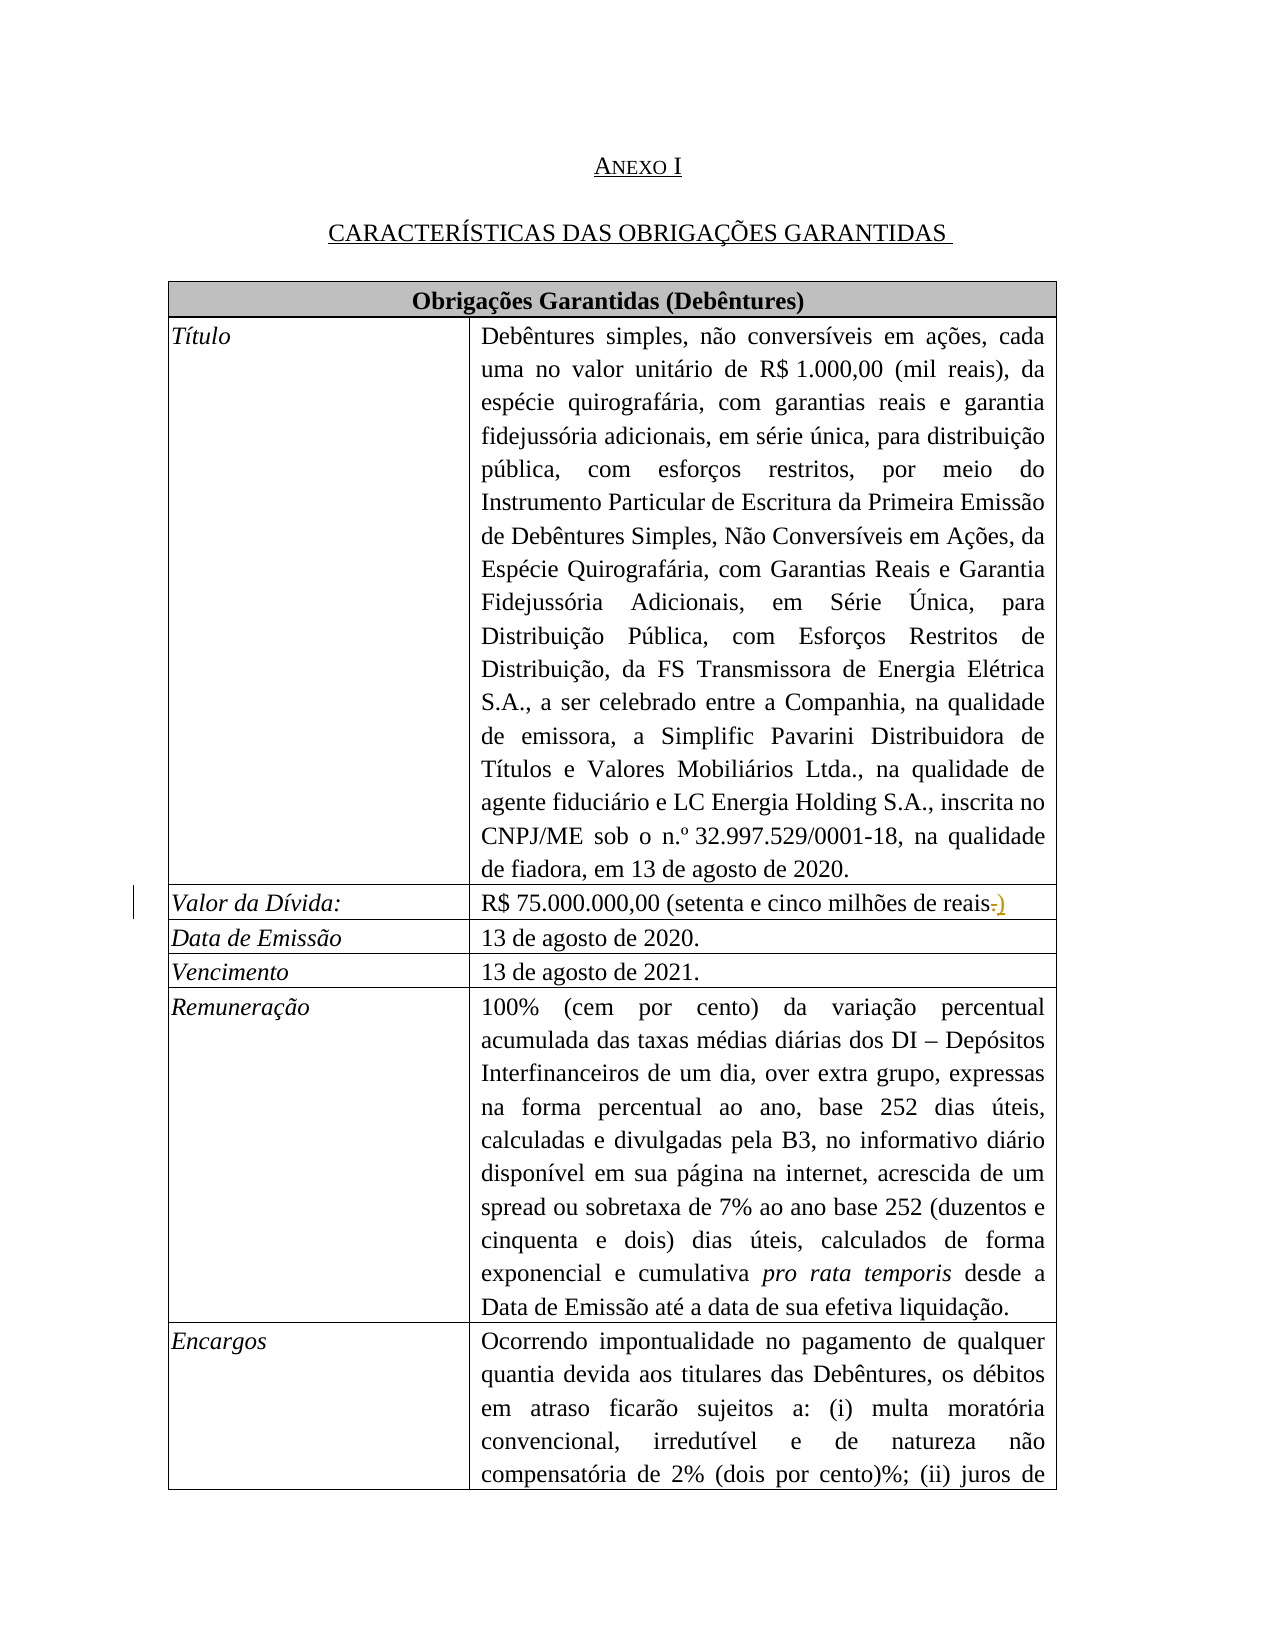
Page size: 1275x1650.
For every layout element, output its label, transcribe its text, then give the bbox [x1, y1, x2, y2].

table_cell Debêntures simples, não conversíveis em ações, cada uma no valor unitário de R$ 1.000,00 (mil reais), da espécie quirografária, com garantias reais e garantia fidejussória adicionais, em série única, para distribuição pública, com esforços restritos, por meio do Instrumento Particular de Escritura da Primeira Emissão de Debêntures Simples, Não Conversíveis em Ações, da Espécie Quirografária, com Garantias Reais e Garantia Fidejussória Adicionais, em Série Única, para Distribuição Pública, com Esforços Restritos de Distribuição, da FS Transmissora de Energia Elétrica S.A., a ser celebrado entre a Companhia, na qualidade de emissora, a Simplific Pavarini Distribuidora de Títulos e Valores Mobiliários Ltda., na qualidade de agente fiduciário e LC Energia Holding S.A., inscrita no CNPJ/ME sob o n.º 32.997.529/0001-18, na qualidade de fiadora, em 13 de agosto de 2020. [470, 318, 1056, 884]
table_cell Data de Emissão [169, 920, 469, 953]
table_cell 13 de agosto de 2020. [470, 920, 1056, 953]
table_header Obrigações Garantidas (Debêntures) [169, 282, 1056, 316]
table_cell 13 de agosto de 2021. [470, 954, 1056, 987]
table_cell 100% (cem por cento) da variação percentual acumulada das taxas médias diárias dos DI – Depósitos Interfinanceiros de um dia, over extra grupo, expressas na forma percentual ao ano, base 252 dias úteis, calculadas e divulgadas pela B3, no informativo diário disponível em sua página na internet, acrescida de um spread ou sobretaxa de 7% ao ano base 252 (duzentos e cinquenta e dois) dias úteis, calculados de forma exponencial e cumulativa pro rata temporis desde a Data de Emissão até a data de sua efetiva liquidação. [470, 988, 1056, 1322]
table_cell Vencimento [169, 954, 469, 987]
text Anexo I [148, 148, 1127, 181]
table_cell R$ 75.000.000,00 (setenta e cinco milhões de reais [470, 885, 1056, 918]
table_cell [470, 1323, 1056, 1489]
table_cell Título [169, 318, 469, 884]
table_cell Valor da Dívida: [169, 885, 469, 918]
table_cell Remuneração [169, 988, 469, 1322]
text CARACTERÍSTICAS DAS OBRIGAÇÕES GARANTIDAS [148, 214, 1127, 248]
table_cell Encargos [169, 1323, 469, 1489]
